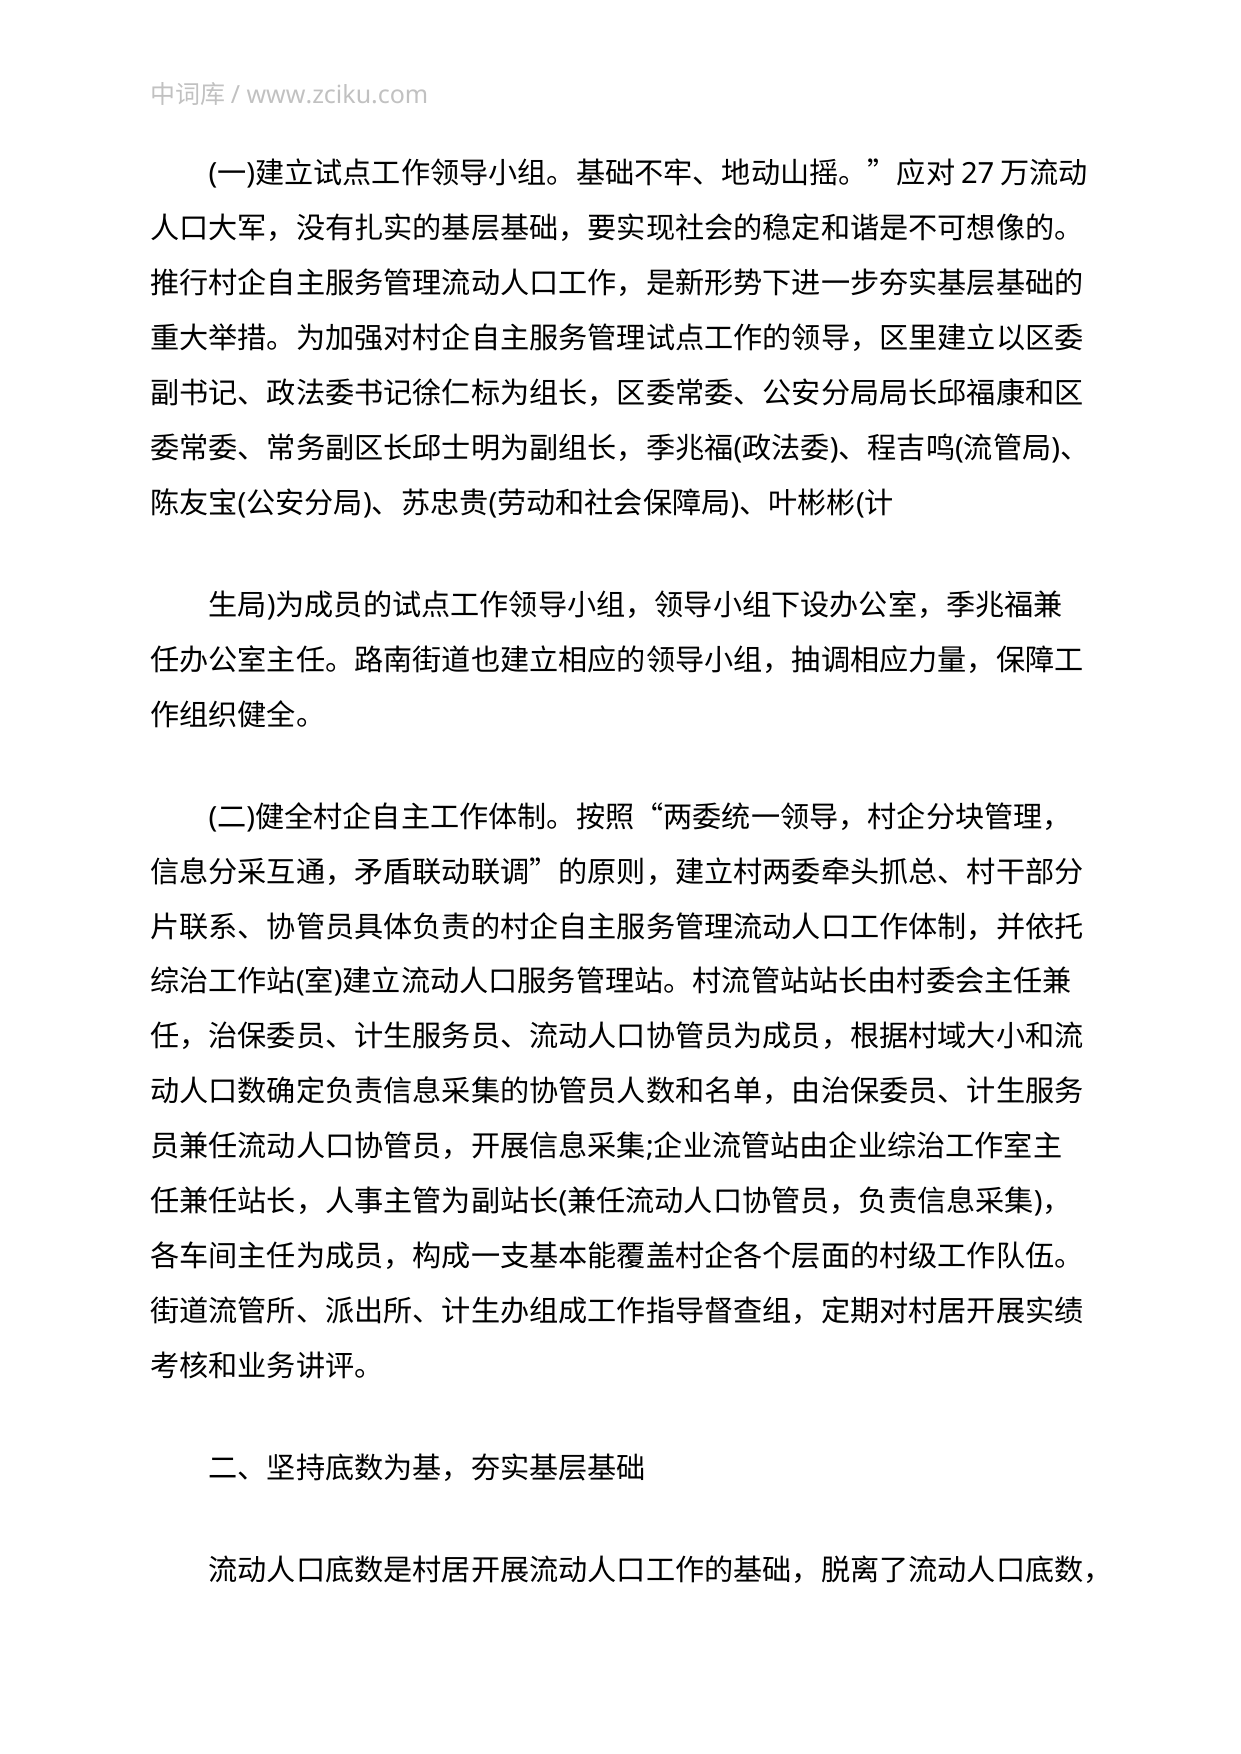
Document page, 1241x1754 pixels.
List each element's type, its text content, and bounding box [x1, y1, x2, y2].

text (二)健全村企自主工作体制。按照“两委统一领导，村企分块管理，信息分采互通，矛盾联动联调”的原则，建立村两委牵头抓总、村干部分片联系、协管员具体负责的村企自主服务管理流动人口工作体制，并依托综治工作站(室)建立流动人口服务管理站。村流管站站长由村委会主任兼任，治保委员、计生服务员、流动人口协管员为成员，根据村域大小和流动人口数确定负责信息采集的协管员人数和名单，由治保委员、计生服务员兼任流动人口协管员，开展信息采集;企业流管站由企业综治工作室主任兼任站长，人事主管为副站长(兼任流动人口协管员，负责信息采集)，各车间主任为成员，构成一支基本能覆盖村企各个层面的村级工作队伍。街道流管所、派出所、计生办组成工作指导督查组，定期对村居开展实绩考核和业务讲评。 [150, 793, 1090, 1385]
text 生局)为成员的试点工作领导小组，领导小组下设办公室，季兆福兼任办公室主任。路南街道也建立相应的领导小组，抽调相应力量，保障工作组织健全。 [150, 582, 1090, 734]
text (一)建立试点工作领导小组。基础不牢、地动山摇。”应对27万流动人口大军，没有扎实的基层基础，要实现社会的稳定和谐是不可想像的。推行村企自主服务管理流动人口工作，是新形势下进一步夯实基层基础的重大举措。为加强对村企自主服务管理试点工作的领导，区里建立以区委副书记、政法委书记徐仁标为组长，区委常委、公安分局局长邱福康和区委常委、常务副区长邱士明为副组长，季兆福(政法委)、程吉鸣(流管局)、陈友宝(公安分局)、苏忠贵(劳动和社会保障局)、叶彬彬(计 [150, 150, 1090, 522]
text 二、坚持底数为基，夯实基层基础 [150, 1444, 1090, 1487]
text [150, 1546, 1090, 1588]
